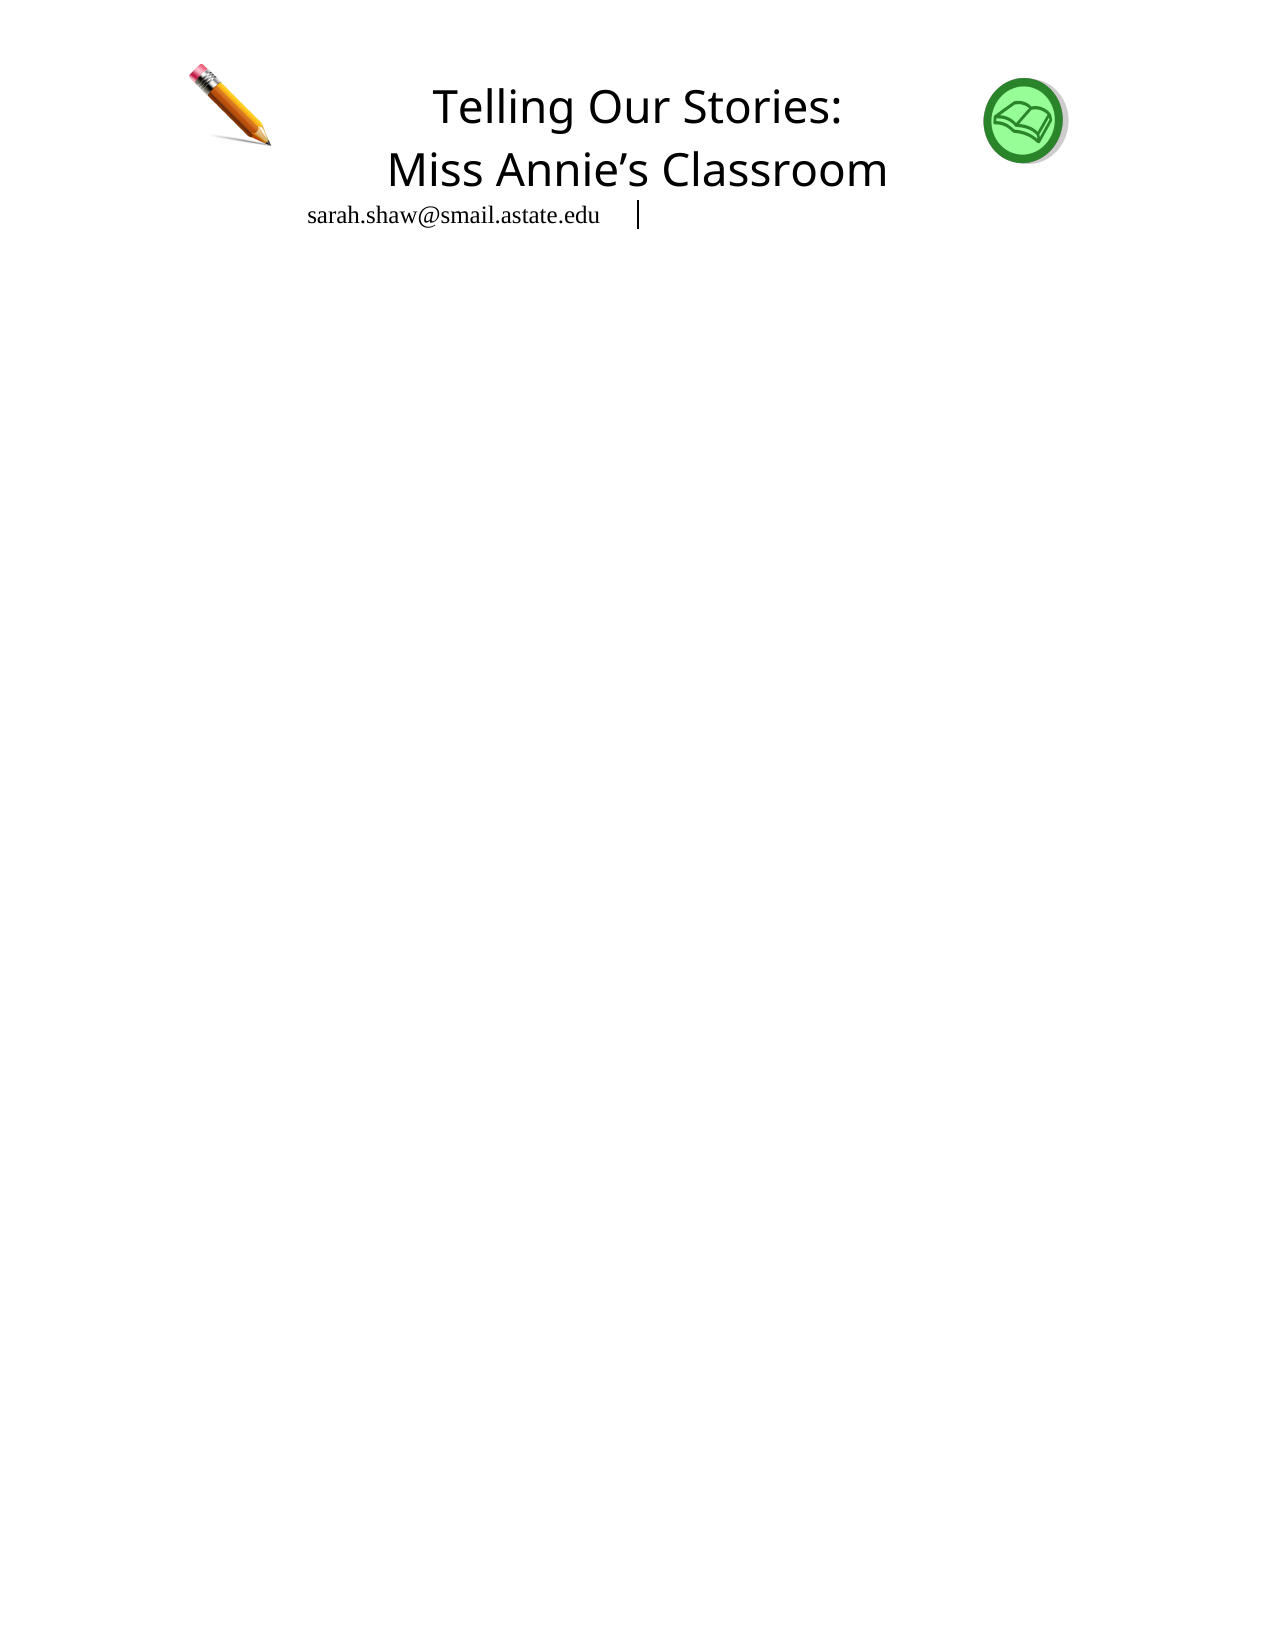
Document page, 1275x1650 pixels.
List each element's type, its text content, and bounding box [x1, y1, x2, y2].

text sarah.shaw@smail.astate.edu [150, 200, 600, 228]
picture [982, 76, 1070, 166]
picture [189, 62, 275, 149]
